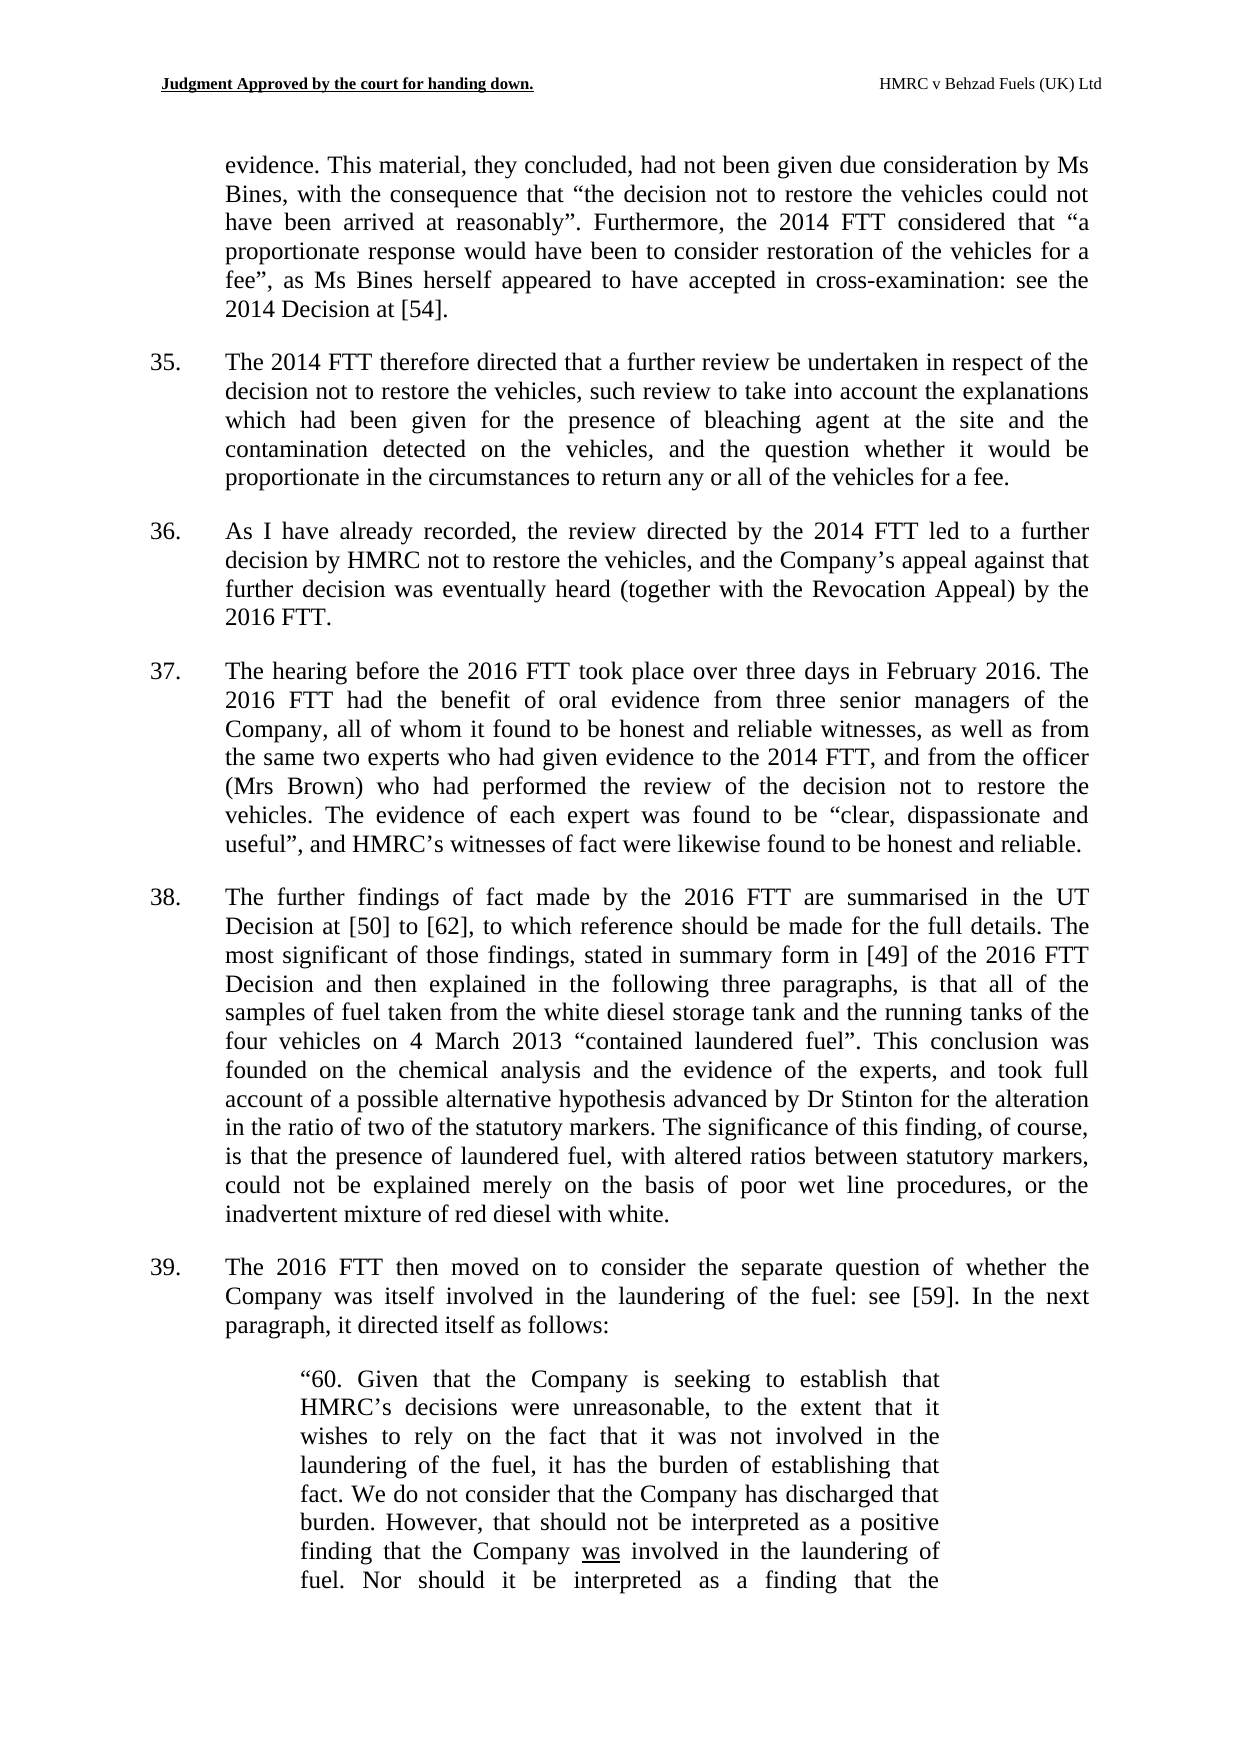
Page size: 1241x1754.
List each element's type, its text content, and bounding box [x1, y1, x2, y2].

text The 2016 FTT then moved on to consider the separate question of whether the Company was itself involved in the laundering of the fuel: see [59]. In the next paragraph, it directed itself as follows: [150, 1252, 1090, 1339]
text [150, 150, 1090, 322]
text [300, 1364, 940, 1594]
text The 2014 FTT therefore directed that a further review be undertaken in respect of the decision not to restore the vehicles, such review to take into account the explanations which had been given for the presence of bleaching agent at the site and the contamination detected on the vehicles, and the question whether it would be proportionate in the circumstances to return any or all of the vehicles for a fee. [150, 347, 1090, 491]
text As I have already recorded, the review directed by the 2014 FTT led to a further decision by HMRC not to restore the vehicles, and the Company’s appeal against that further decision was eventually heard (together with the Revocation Appeal) by the 2016 FTT. [150, 516, 1090, 631]
text The further findings of fact made by the 2016 FTT are summarised in the UT Decision at [50] to [62], to which reference should be made for the full details. The most significant of those findings, stated in summary form in [49] of the 2016 FTT Decision and then explained in the following three paragraphs, is that all of the samples of fuel taken from the white diesel storage tank and the running tanks of the four vehicles on 4 March 2013 “contained laundered fuel”. This conclusion was founded on the chemical analysis and the evidence of the experts, and took full account of a possible alternative hypothesis advanced by Dr Stinton for the alteration in the ratio of two of the statutory markers. The significance of this finding, of course, is that the presence of laundered fuel, with altered ratios between statutory markers, could not be explained merely on the basis of poor wet line procedures, or the inadvertent mixture of red diesel with white. [150, 882, 1090, 1227]
text The hearing before the 2016 FTT took place over three days in February 2016. The 2016 FTT had the benefit of oral evidence from three senior managers of the Company, all of whom it found to be honest and reliable witnesses, as well as from the same two experts who had given evidence to the 2014 FTT, and from the officer (Mrs Brown) who had performed the review of the decision not to restore the vehicles. The evidence of each expert was found to be “clear, dispassionate and useful”, and HMRC’s witnesses of fact were likewise found to be honest and reliable. [150, 656, 1090, 857]
